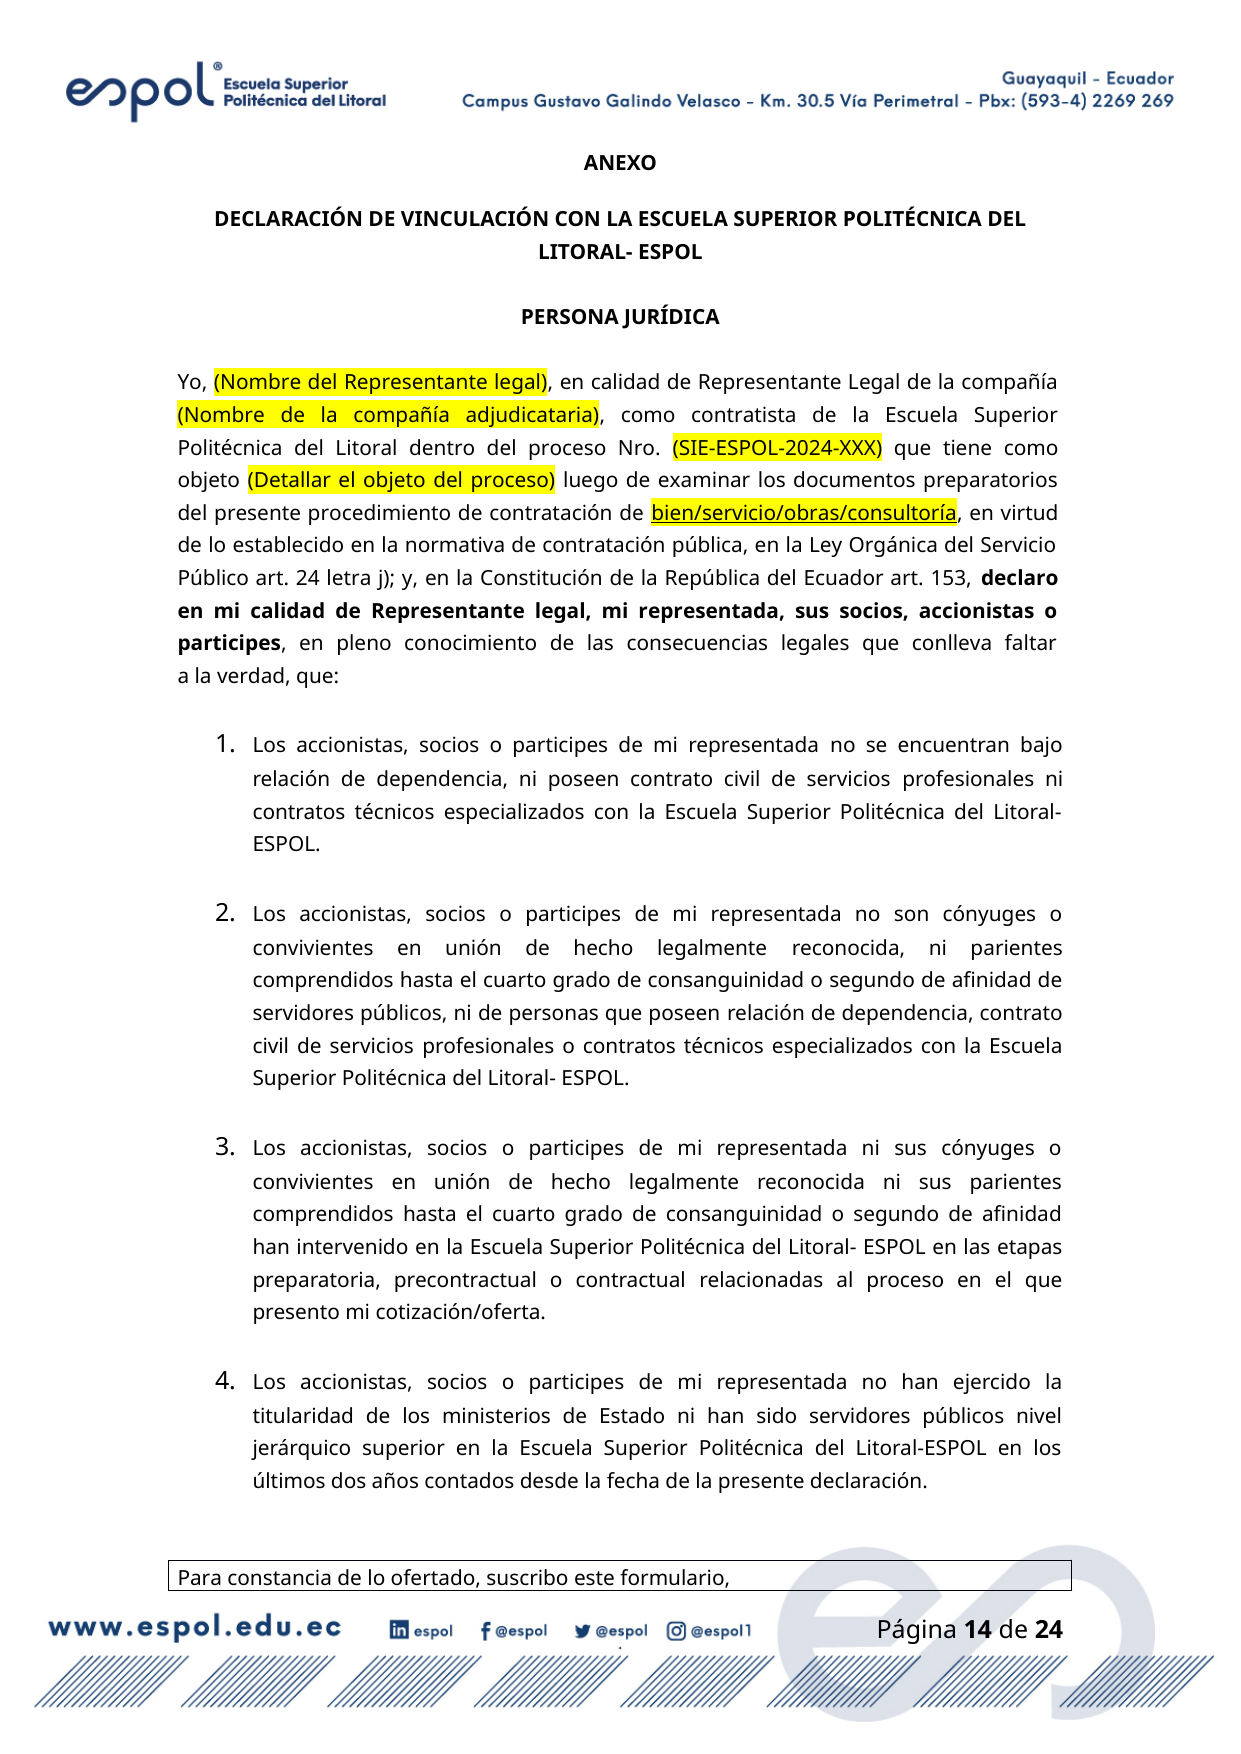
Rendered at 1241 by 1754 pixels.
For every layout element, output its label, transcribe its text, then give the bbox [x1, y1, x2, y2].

text ANEXO [177, 148, 1063, 176]
text PERSONA JURÍDICA [177, 302, 1063, 331]
text Para constancia de lo ofertado, suscribo este formulario, [169, 1561, 1071, 1590]
list Los accionistas, socios o participes de mi representada ni sus cónyuges o convivientes en unión de hecho legalmente reconocida ni sus parientes comprendidos hasta el cuarto grado de consanguinidad o segundo de afinidad han intervenido en la Escuela Superior Politécnica del Litoral- ESPOL en las etapas preparatoria, precontractual o contractual relacionadas al proceso en el que presento mi cotización/oferta. [215, 1129, 1063, 1326]
picture [2, 1527, 1241, 1749]
list Los accionistas, socios o participes de mi representada no son cónyuges o convivientes en unión de hecho legalmente reconocida, ni parientes comprendidos hasta el cuarto grado de consanguinidad o segundo de afinidad de servidores públicos, ni de personas que poseen relación de dependencia, contrato civil de servicios profesionales o contratos técnicos especializados con la Escuela Superior Politécnica del Litoral- ESPOL. [215, 895, 1063, 1092]
list Los accionistas, socios o participes de mi representada no han ejercido la titularidad de los ministerios de Estado ni han sido servidores públicos nivel jerárquico superior en la Escuela Superior Politécnica del Litoral-ESPOL en los últimos dos años contados desde la fecha de la presente declaración. [215, 1362, 1063, 1494]
list Los accionistas, socios o participes de mi representada no se encuentran bajo relación de dependencia, ni poseen contrato civil de servicios profesionales ni contratos técnicos especializados con la Escuela Superior Politécnica del Litoral-ESPOL. [215, 726, 1063, 858]
text DECLARACIÓN DE VINCULACIÓN CON LA ESCUELA SUPERIOR POLITÉCNICA DEL LITORAL- ESPOL [177, 204, 1063, 266]
text Yo, (Nombre del Representante legal), en calidad de Representante Legal de la compañía (Nombre de la compañía adjudicataria), como contratista de la Escuela Superior Politécnica del Litoral dentro del proceso Nro. (SIE-ESPOL-2024-XXX) que tiene como objeto (Detallar el objeto del proceso) luego de examinar los documentos preparatorios del presente procedimiento de contratación de bien/servicio/obras/consultoría, en virtud de lo establecido en la normativa de contratación pública, en la Ley Orgánica del Servicio Público art. 24 letra j); y, en la Constitución de la República del Ecuador art. 153, declaro en mi calidad de Representante legal, mi representada, sus socios, accionistas o participes, en pleno conocimiento de las consecuencias legales que conlleva faltar a la verdad, que: [177, 367, 1058, 689]
picture [8, 3, 1233, 149]
